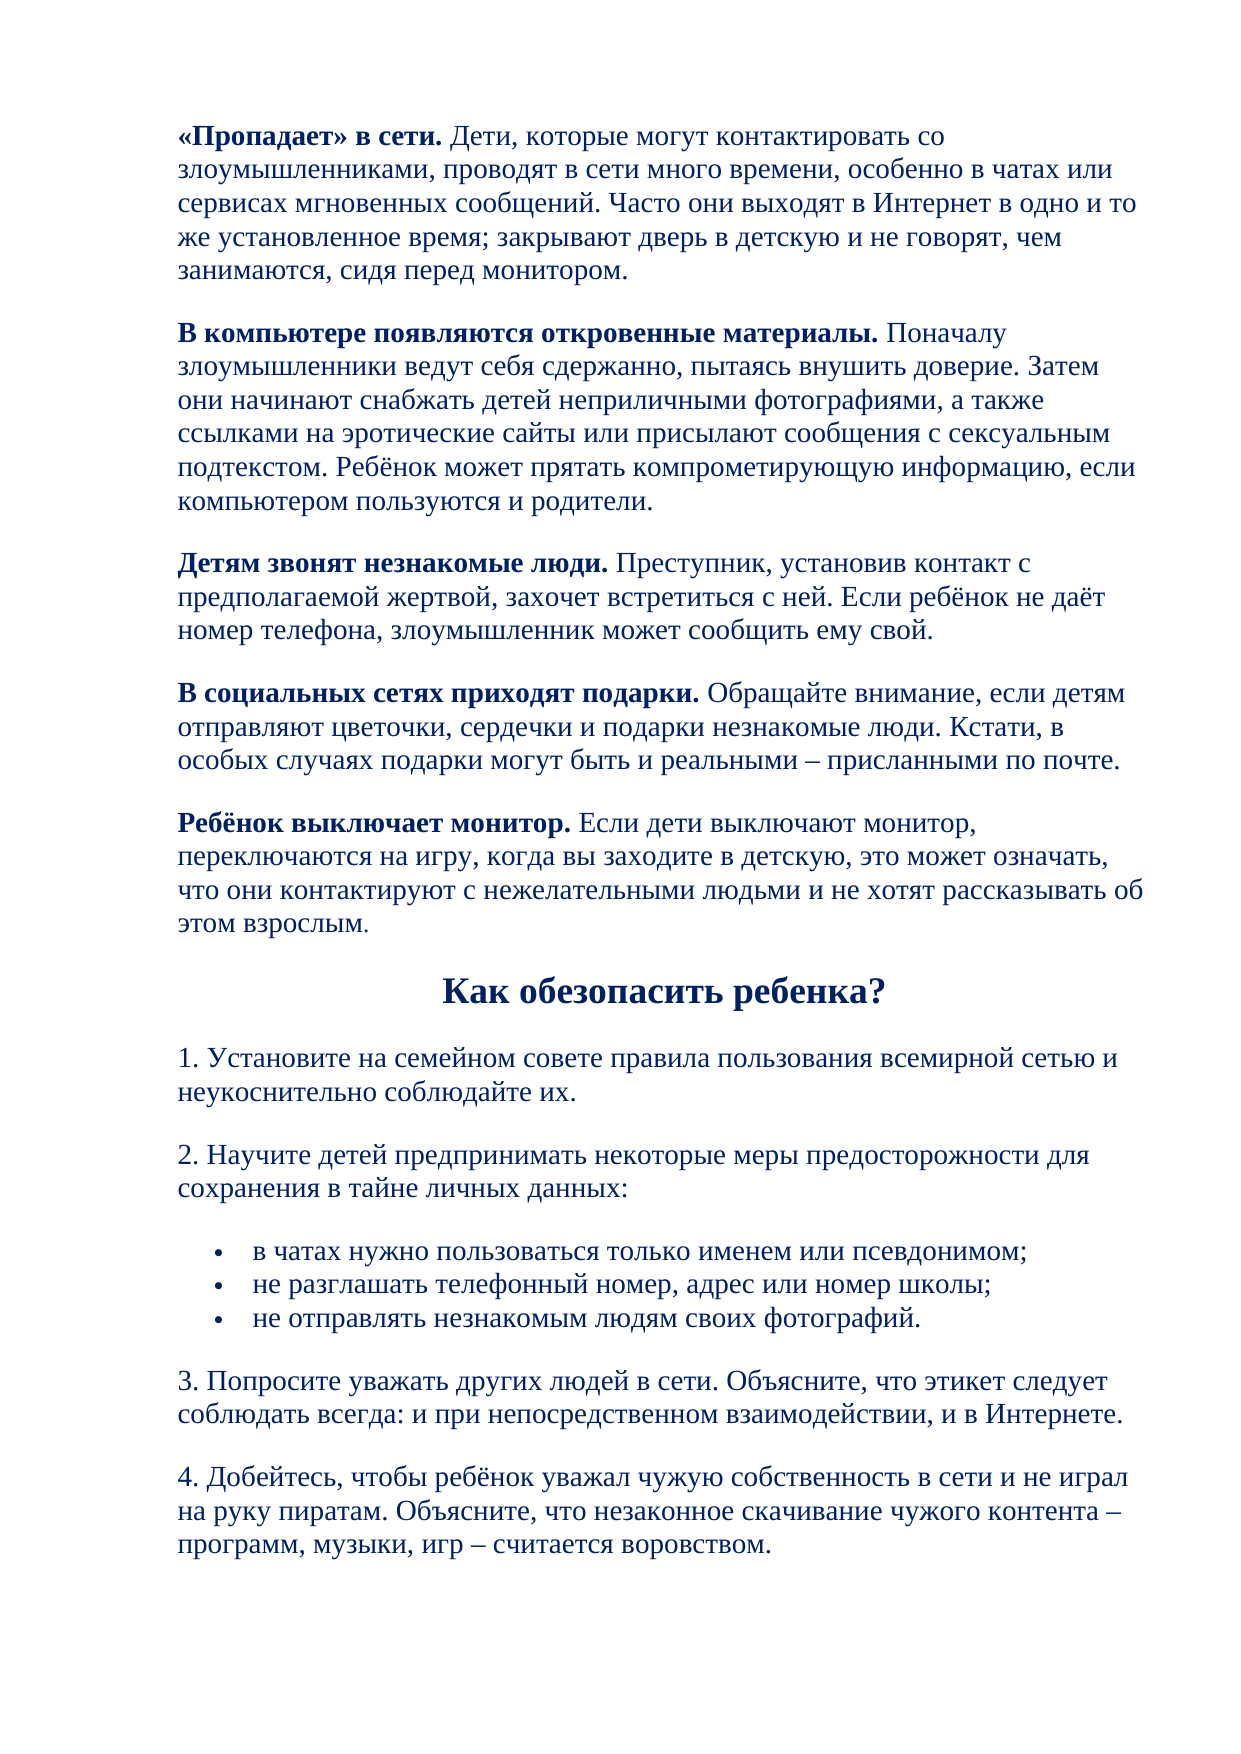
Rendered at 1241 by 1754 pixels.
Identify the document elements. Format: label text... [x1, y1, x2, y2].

text Как обезопасить ребенка? [177, 968, 1152, 1011]
text 2. Научите детей предпринимать некоторые меры предосторожности для сохранения в тайне личных данных: [177, 1137, 1152, 1204]
text В социальных сетях приходят подарки. Обращайте внимание, если детям отправляют цветочки, сердечки и подарки незнакомые люди. Кстати, в особых случаях подарки могут быть и реальными – присланными по почте. [177, 675, 1152, 776]
text 3. Попросите уважать других людей в сети. Объясните, что этикет следует соблюдать всегда: и при непосредственном взаимодействии, и в Интернете. [177, 1363, 1152, 1430]
text 4. Добейтесь, чтобы ребёнок уважал чужую собственность в сети и не играл на руку пиратам. Объясните, что незаконное скачивание чужого контента – программ, музыки, игр – считается воровством. [177, 1459, 1152, 1560]
text Ребёнок выключает монитор. Если дети выключают монитор, переключаются на игру, когда вы заходите в детскую, это может означать, что они контактируют с нежелательными людьми и не хотят рассказывать об этом взрослым. [177, 805, 1152, 939]
list не отправлять незнакомым людям своих фотографий. [215, 1300, 1152, 1334]
list в чатах нужно пользоваться только именем или псевдонимом; [215, 1233, 1152, 1267]
text Детям звонят незнакомые люди. Преступник, установив контакт с предполагаемой жертвой, захочет встретиться с ней. Если ребёнок не даёт номер телефона, злоумышленник может сообщить ему свой. [177, 545, 1152, 646]
list не разглашать телефонный номер, адрес или номер школы; [215, 1267, 1152, 1300]
text 1. Установите на семейном совете правила пользования всемирной сетью и неукоснительно соблюдайте их. [177, 1041, 1152, 1108]
text «Пропадает» в сети. Дети, которые могут контактировать со злоумышленниками, проводят в сети много времени, особенно в чатах или сервисах мгновенных сообщений. Часто они выходят в Интернет в одно и то же установленное время; закрывают дверь в детскую и не говорят, чем занимаются, сидя перед монитором. [177, 118, 1152, 286]
text В компьютере появляются откровенные материалы. Поначалу злоумышленники ведут себя сдержанно, пытаясь внушить доверие. Затем они начинают снабжать детей неприличными фотографиями, а также ссылками на эротические сайты или присылают сообщения с сексуальным подтекстом. Ребёнок может прятать компрометирующую информацию, если компьютером пользуются и родители. [177, 315, 1152, 516]
